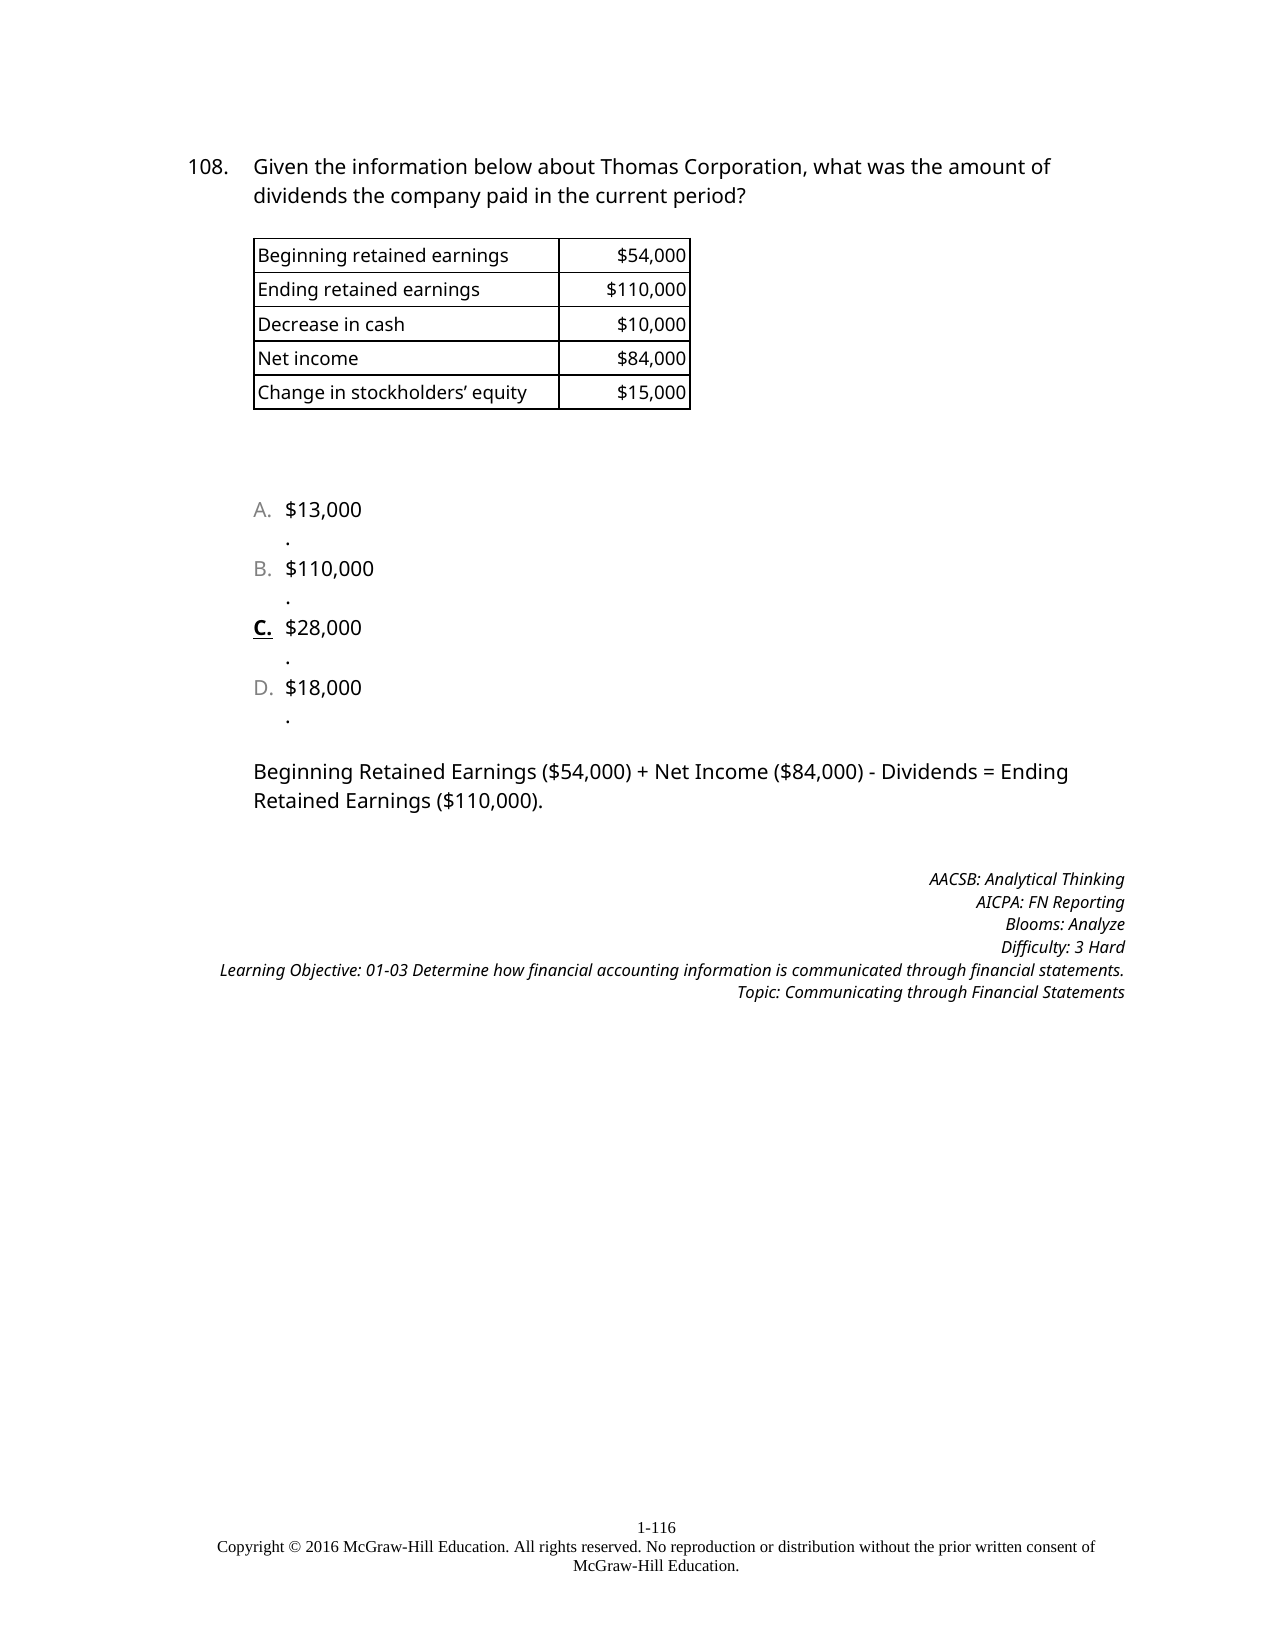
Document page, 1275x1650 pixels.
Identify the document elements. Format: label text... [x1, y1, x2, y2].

table_header 108. [188, 153, 253, 842]
table_header Given the information below about Thomas Corporation, what was the amount of dividends the company paid in the current period? Beginning Retained Earnings ($54,000) + Net Income ($84,000) - Dividends = Ending Retained Earnings ($110,000). [253, 153, 1125, 842]
table_header AACSB: Analytical Thinking AICPA: FN Reporting Blooms: Analyze Difficulty: 3 Hard Learning Objective: 01-03 Determine how financial accounting information is communicated through financial statements. Topic: Communicating through Financial Statements [188, 868, 1125, 1032]
